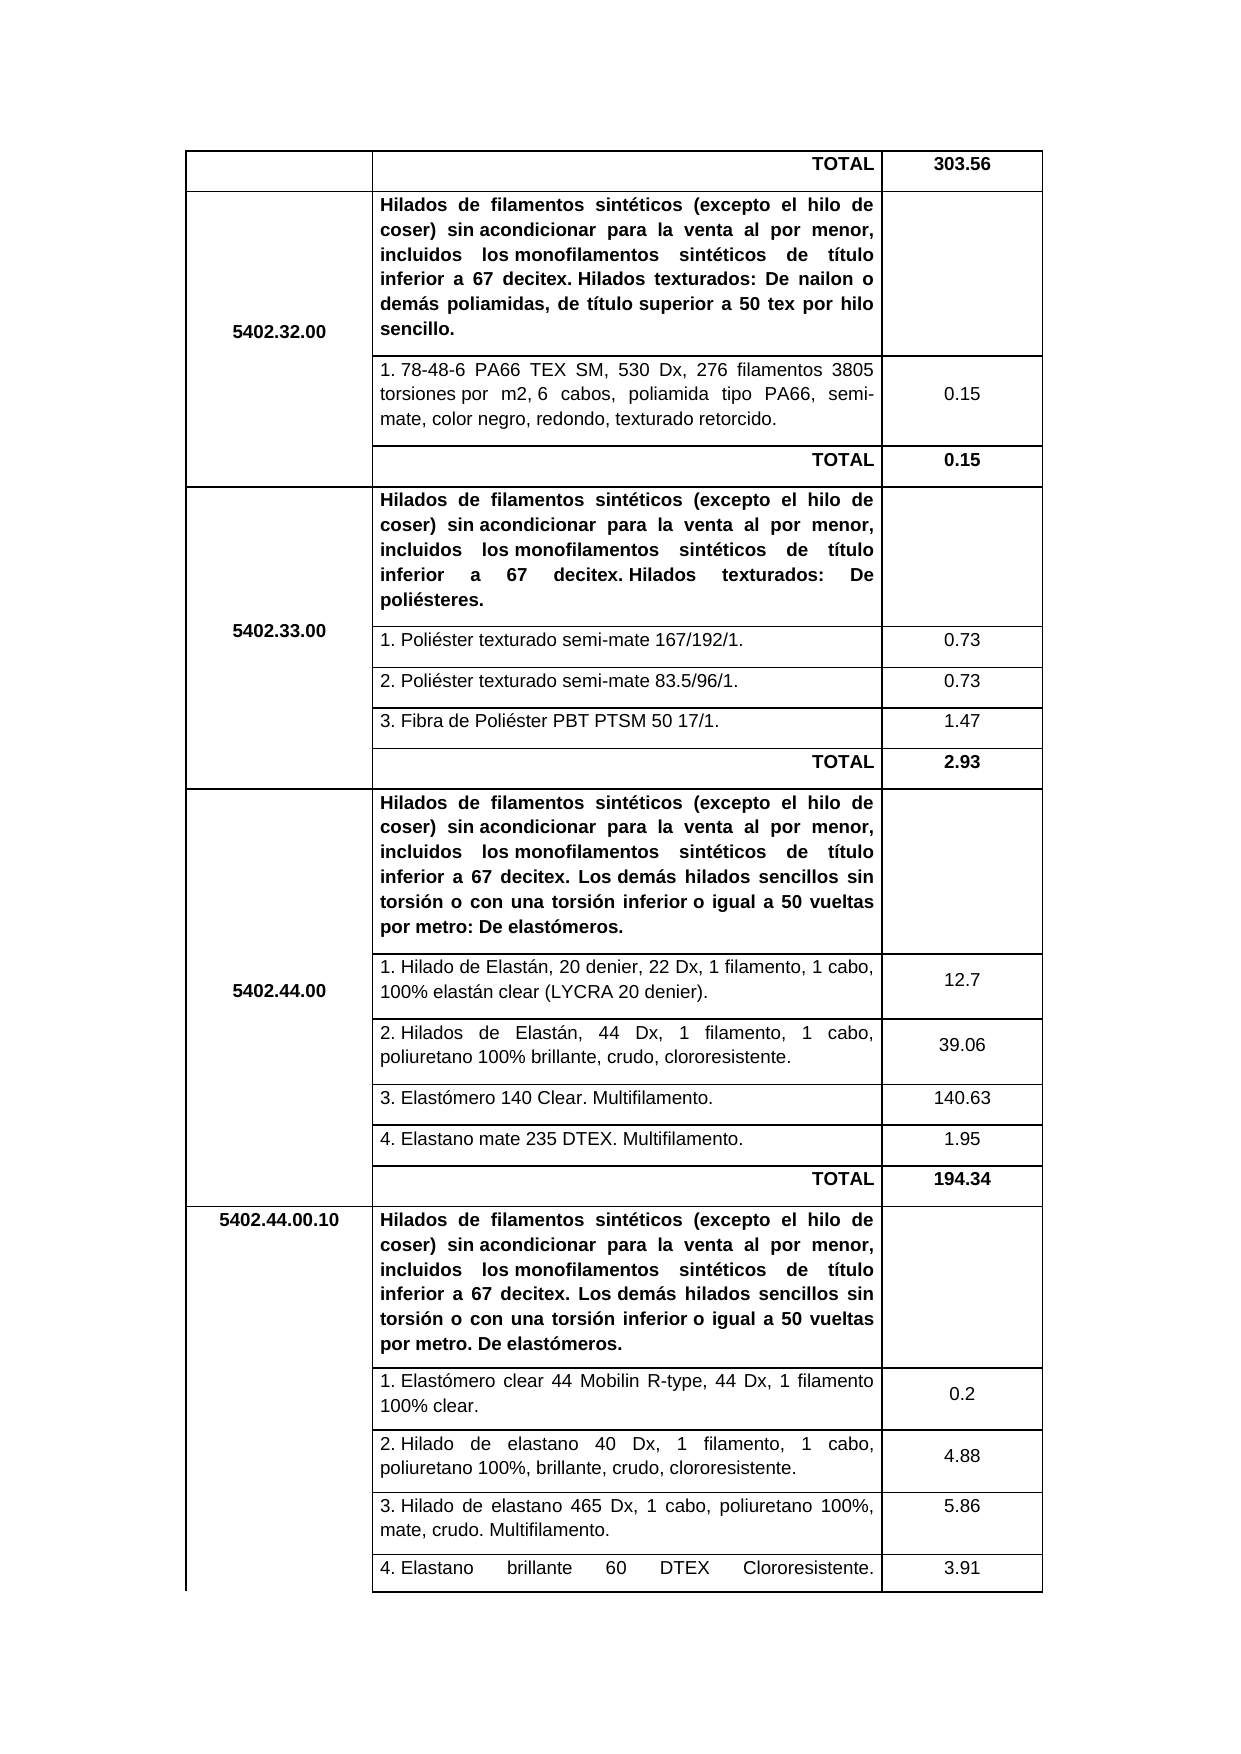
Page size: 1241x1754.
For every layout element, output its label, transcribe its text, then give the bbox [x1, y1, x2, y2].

table_cell 39.06 [883, 1020, 1042, 1084]
table_cell 5.86 [883, 1493, 1042, 1553]
table_cell 1. 78-48-6 PA66 TEX SM, 530 Dx, 276 filamentos 3805 torsiones por m2, 6 cabos, poliamida tipo PA66, semi- mate, color negro, redondo, texturado retorcido. [373, 357, 881, 445]
table_cell 1.95 [883, 1126, 1042, 1165]
table_cell [883, 488, 1042, 626]
table_cell 12.7 [883, 955, 1042, 1018]
table_cell [883, 1207, 1042, 1367]
table_cell TOTAL [373, 152, 881, 191]
table_cell 0.2 [883, 1369, 1042, 1429]
table_cell TOTAL [373, 1167, 881, 1206]
table_cell Hilados de filamentos sintéticos (excepto el hilo de coser) sin acondicionar para la venta al por menor, incluidos los monofilamentos sintéticos de título inferior a 67 decitex. Hilados texturados: De poliésteres. [373, 488, 881, 626]
table_cell 3. Fibra de Poliéster PBT PTSM 50 17/1. [373, 709, 881, 748]
table_cell 303.56 [883, 152, 1042, 191]
table_cell 1. Elastómero clear 44 Mobilin R-type, 44 Dx, 1 filamento 100% clear. [373, 1369, 881, 1429]
table_cell 3.91 [883, 1555, 1042, 1591]
table_cell [883, 790, 1042, 953]
table_cell Hilados de filamentos sintéticos (excepto el hilo de coser) sin acondicionar para la venta al por menor, incluidos los monofilamentos sintéticos de título inferior a 67 decitex. Hilados texturados: De nailon o demás poliamidas, de título superior a 50 tex por hilo sencillo. [373, 192, 881, 355]
table_cell 5402.44.00 [187, 790, 372, 1206]
table_cell TOTAL [373, 749, 881, 788]
table_cell 1. Hilado de Elastán, 20 denier, 22 Dx, 1 filamento, 1 cabo, 100% elastán clear (LYCRA 20 denier). [373, 955, 881, 1018]
table_cell Hilados de filamentos sintéticos (excepto el hilo de coser) sin acondicionar para la venta al por menor, incluidos los monofilamentos sintéticos de título inferior a 67 decitex. Los demás hilados sencillos sin torsión o con una torsión inferior o igual a 50 vueltas por metro: De elastómeros. [373, 790, 881, 953]
table_cell 0.73 [883, 627, 1042, 666]
table_cell 194.34 [883, 1167, 1042, 1206]
table_cell 3. Elastómero 140 Clear. Multifilamento. [373, 1085, 881, 1124]
table_cell 140.63 [883, 1085, 1042, 1124]
table_cell 5402.32.00 [187, 192, 372, 486]
table_cell 2. Poliéster texturado semi-mate 83.5/96/1. [373, 668, 881, 707]
table_cell 5402.44.00.10 [187, 1207, 372, 1591]
table_cell 2.93 [883, 749, 1042, 788]
table_cell 0.15 [883, 357, 1042, 445]
table_cell 2. Hilado de elastano 40 Dx, 1 filamento, 1 cabo, poliuretano 100%, brillante, crudo, clororesistente. [373, 1431, 881, 1491]
table_cell [883, 192, 1042, 355]
table_cell 1.47 [883, 709, 1042, 748]
table_cell 3. Hilado de elastano 465 Dx, 1 cabo, poliuretano 100%, mate, crudo. Multifilamento. [373, 1493, 881, 1553]
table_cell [373, 1555, 881, 1591]
table_cell Hilados de filamentos sintéticos (excepto el hilo de coser) sin acondicionar para la venta al por menor, incluidos los monofilamentos sintéticos de título inferior a 67 decitex. Los demás hilados sencillos sin torsión o con una torsión inferior o igual a 50 vueltas por metro. De elastómeros. [373, 1207, 881, 1367]
table_cell 5402.33.00 [187, 488, 372, 788]
table_cell 1. Poliéster texturado semi-mate 167/192/1. [373, 627, 881, 666]
table_cell 4. Elastano mate 235 DTEX. Multifilamento. [373, 1126, 881, 1165]
table_cell 2. Hilados de Elastán, 44 Dx, 1 filamento, 1 cabo, poliuretano 100% brillante, crudo, clororesistente. [373, 1020, 881, 1084]
table_cell 0.15 [883, 447, 1042, 486]
table_cell 0.73 [883, 668, 1042, 707]
table_cell 4.88 [883, 1431, 1042, 1491]
table_cell TOTAL [373, 447, 881, 486]
